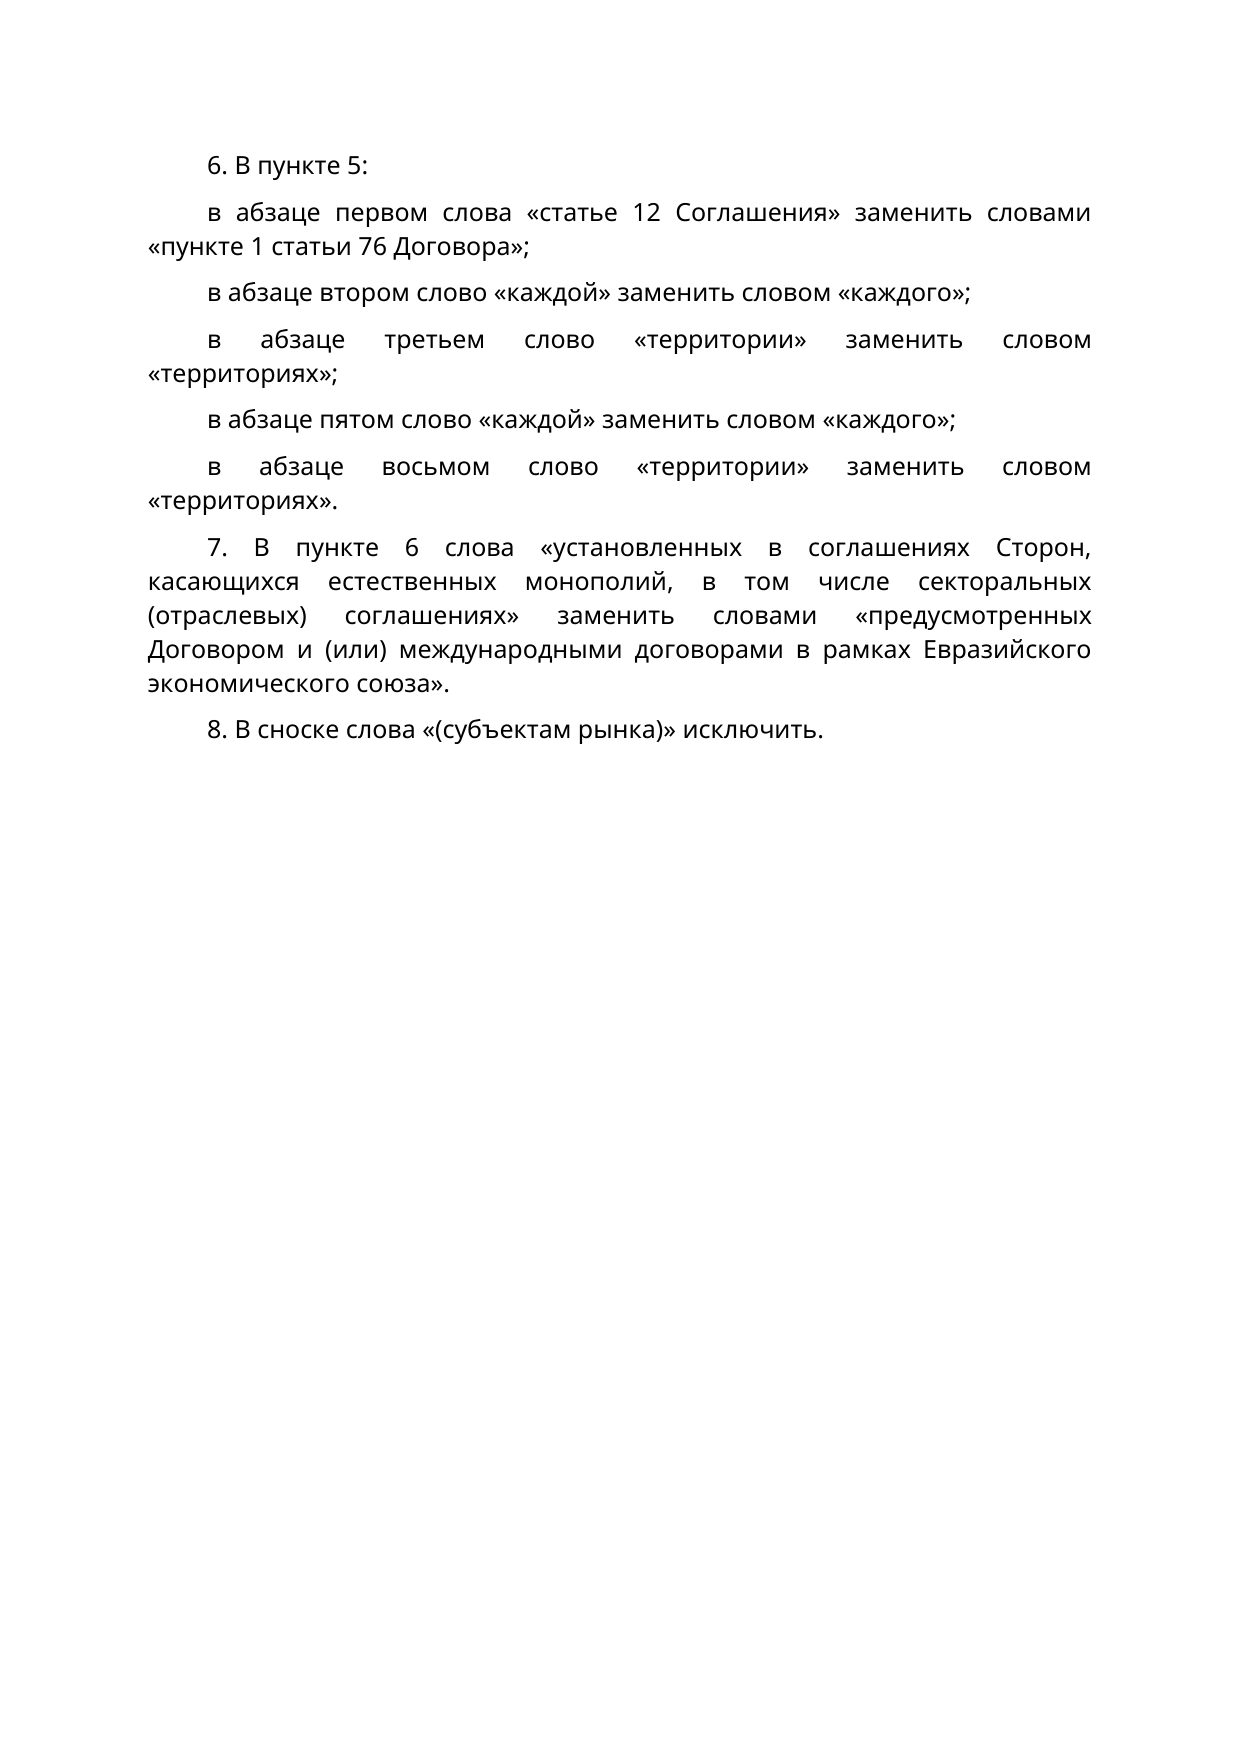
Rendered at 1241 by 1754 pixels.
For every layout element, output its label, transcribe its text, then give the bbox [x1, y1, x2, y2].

text 8. В сноске слова «(субъектам рынка)» исключить. [148, 712, 1092, 746]
text в абзаце третьем слово «территории» заменить словом «территориях»; [148, 321, 1092, 389]
text в абзаце втором слово «каждой» заменить словом «каждого»; [148, 275, 1092, 309]
text в абзаце первом слова «статье 12 Соглашения» заменить словами «пункте 1 статьи 76 Договора»; [148, 194, 1092, 262]
text в абзаце восьмом слово «территории» заменить словом «территориях». [148, 449, 1092, 517]
text в абзаце пятом слово «каждой» заменить словом «каждого»; [148, 402, 1092, 436]
text 7. В пункте 6 слова «установленных в соглашениях Сторон, касающихся естественных монополий, в том числе секторальных (отраслевых) соглашениях» заменить словами «предусмотренных Договором и (или) международными договорами в рамках Евразийского экономического союза». [148, 529, 1092, 699]
text 6. В пункте 5: [148, 148, 1092, 182]
